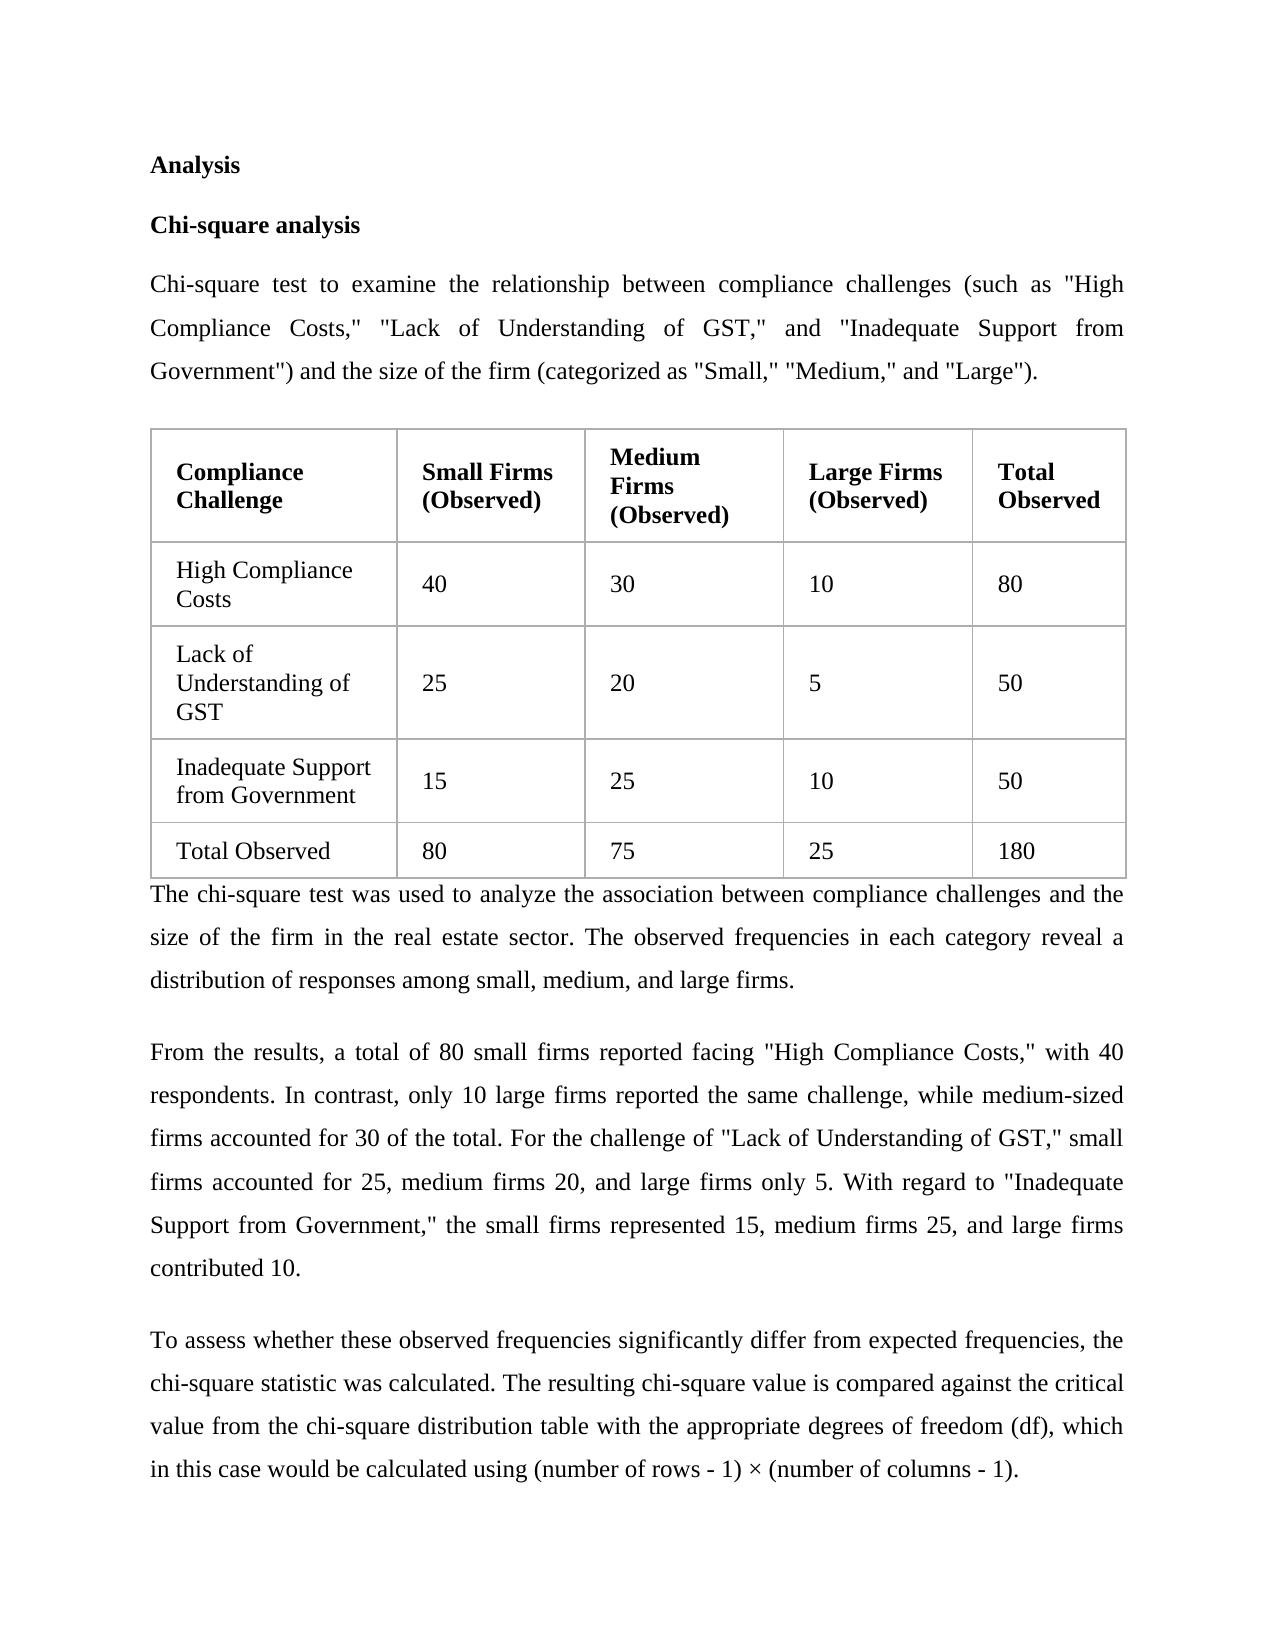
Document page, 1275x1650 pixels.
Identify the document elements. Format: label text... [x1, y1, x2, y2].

table_cell 50 [973, 740, 1125, 822]
table_cell 10 [784, 740, 972, 822]
table_cell Lack of Understanding of GST [152, 627, 396, 738]
table_header Small Firms (Observed) [398, 430, 584, 541]
text Chi-square test to examine the relationship between compliance challenges (such as "High Compliance Costs," "Lack of Understanding of GST," and "Inadequate Support from Government") and the size of the firm (categorized as "Small," "Medium," and "Large"). [150, 269, 1125, 384]
table_header Total Observed [973, 430, 1125, 541]
table_cell 10 [784, 543, 972, 625]
text To assess whether these observed frequencies significantly differ from expected frequencies, the chi-square statistic was calculated. The resulting chi-square value is compared against the critical value from the chi-square distribution table with the appropriate degrees of freedom (df), which in this case would be calculated using (number of rows - 1) × (number of columns - 1). [150, 1325, 1125, 1483]
table_cell Total Observed [152, 823, 396, 877]
text From the results, a total of 80 small firms reported facing "High Compliance Costs," with 40 respondents. In contrast, only 10 large firms reported the same challenge, while medium-sized firms accounted for 30 of the total. For the challenge of "Lack of Understanding of GST," small firms accounted for 25, medium firms 20, and large firms only 5. With regard to "Inadequate Support from Government," the small firms represented 15, medium firms 25, and large firms contributed 10. [150, 1037, 1125, 1282]
table_cell 25 [586, 740, 783, 822]
table_cell 40 [398, 543, 584, 625]
table_cell 30 [586, 543, 783, 625]
text Analysis [150, 150, 1125, 179]
table_header Compliance Challenge [152, 430, 396, 541]
table_header Medium Firms (Observed) [586, 430, 783, 541]
table_cell 15 [398, 740, 584, 822]
table_cell 20 [586, 627, 783, 738]
text Chi-square analysis [150, 210, 1125, 238]
table_cell 80 [398, 823, 584, 877]
table_cell 75 [586, 823, 783, 877]
table_cell 5 [784, 627, 972, 738]
table_cell 25 [784, 823, 972, 877]
table_cell 25 [398, 627, 584, 738]
table_cell High Compliance Costs [152, 543, 396, 625]
text The chi-square test was used to analyze the association between compliance challenges and the size of the firm in the real estate sector. The observed frequencies in each category reveal a distribution of responses among small, medium, and large firms. [150, 879, 1125, 994]
table_header Large Firms (Observed) [784, 430, 972, 541]
table_cell Inadequate Support from Government [152, 740, 396, 822]
table_cell 80 [973, 543, 1125, 625]
table_cell 180 [973, 823, 1125, 877]
table_cell 50 [973, 627, 1125, 738]
